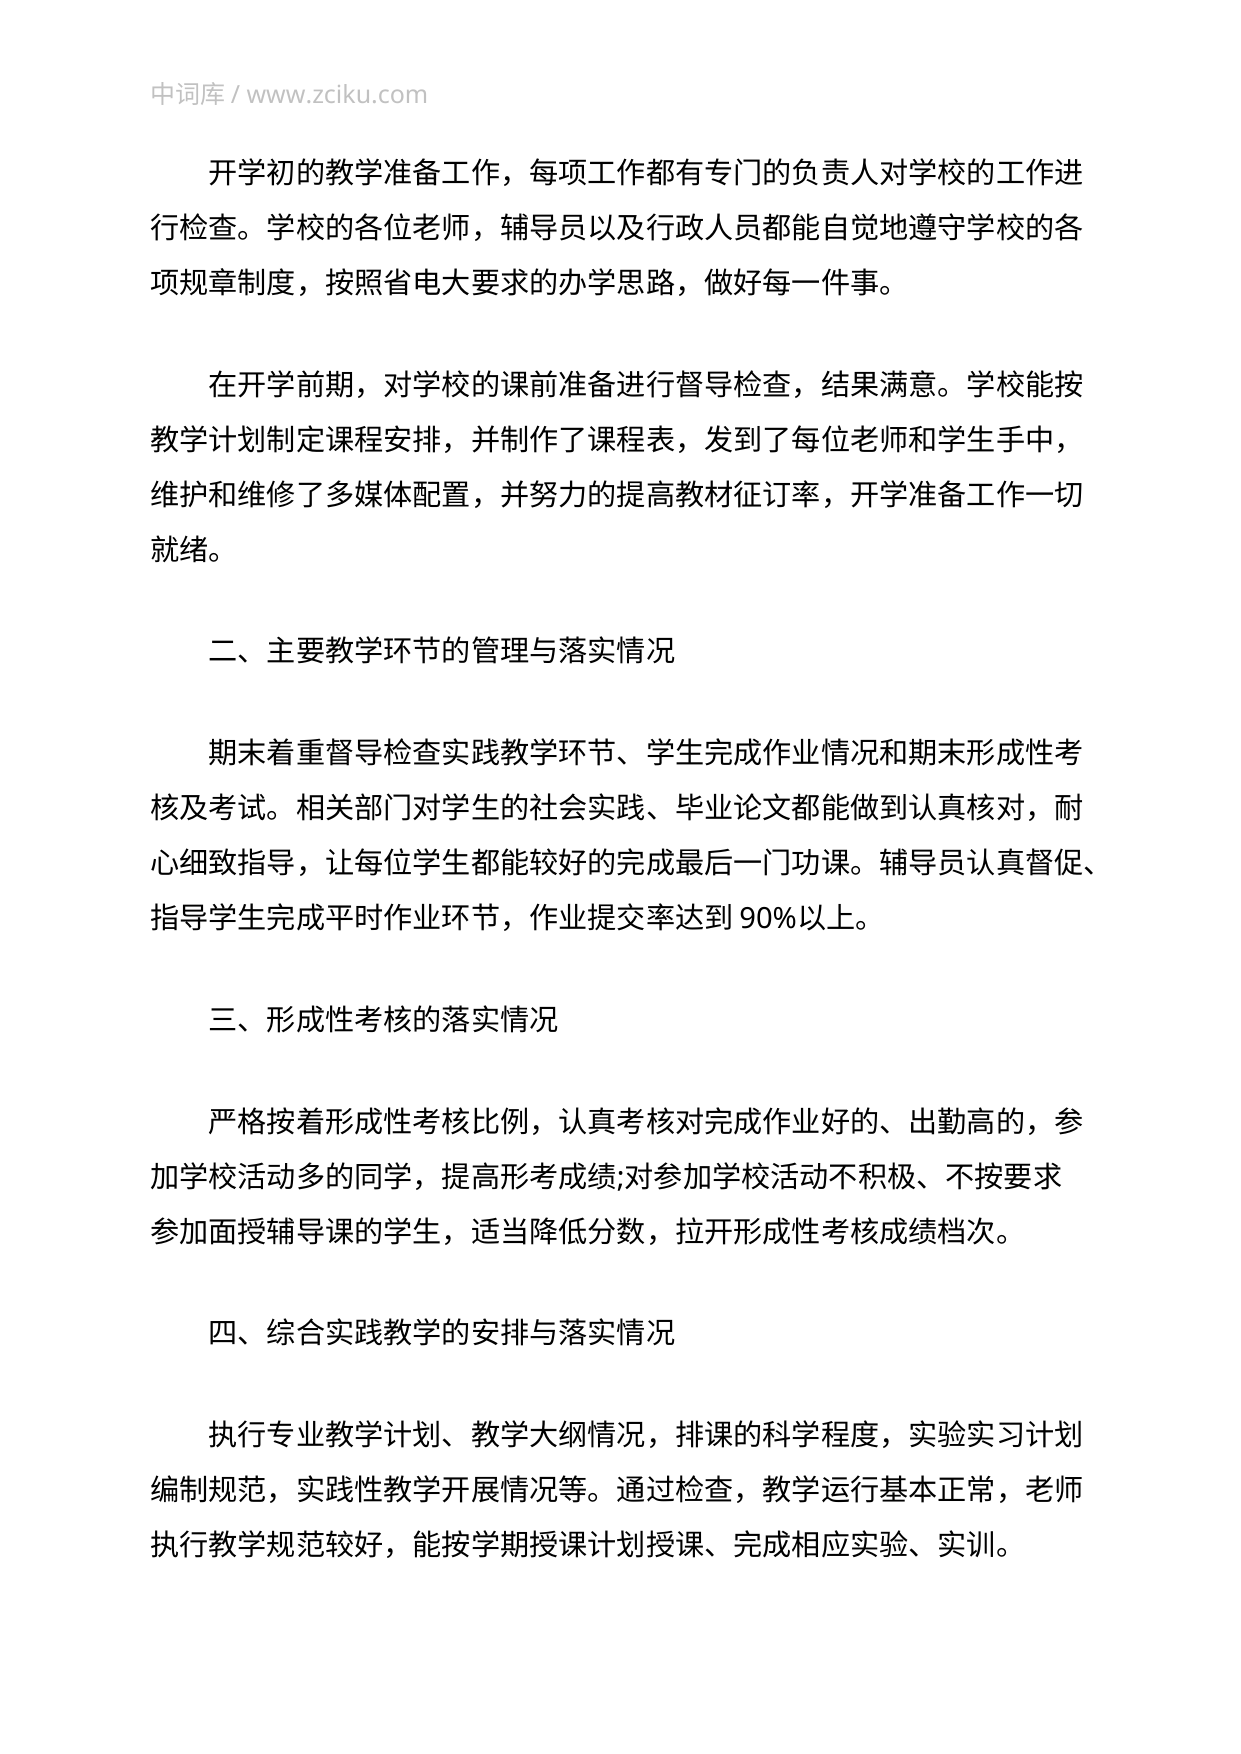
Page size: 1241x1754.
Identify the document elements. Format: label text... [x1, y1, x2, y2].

text 期末着重督导检查实践教学环节、学生完成作业情况和期末形成性考核及考试。相关部门对学生的社会实践、毕业论文都能做到认真核对，耐心细致指导，让每位学生都能较好的完成最后一门功课。辅导员认真督促、指导学生完成平时作业环节，作业提交率达到90%以上。 [150, 730, 1090, 937]
text 执行专业教学计划、教学大纲情况，排课的科学程度，实验实习计划编制规范，实践性教学开展情况等。通过检查，教学运行基本正常，老师执行教学规范较好，能按学期授课计划授课、完成相应实验、实训。 [150, 1412, 1090, 1564]
text 三、形成性考核的落实情况 [150, 996, 1090, 1039]
text 四、综合实践教学的安排与落实情况 [150, 1310, 1090, 1352]
text 在开学前期，对学校的课前准备进行督导检查，结果满意。学校能按教学计划制定课程安排，并制作了课程表，发到了每位老师和学生手中，维护和维修了多媒体配置，并努力的提高教材征订率，开学准备工作一切就绪。 [150, 362, 1090, 568]
text 开学初的教学准备工作，每项工作都有专门的负责人对学校的工作进行检查。学校的各位老师，辅导员以及行政人员都能自觉地遵守学校的各项规章制度，按照省电大要求的办学思路，做好每一件事。 [150, 150, 1090, 302]
text 严格按着形成性考核比例，认真考核对完成作业好的、出勤高的，参加学校活动多的同学，提高形考成绩;对参加学校活动不积极、不按要求参加面授辅导课的学生，适当降低分数，拉开形成性考核成绩档次。 [150, 1098, 1090, 1250]
text 二、主要教学环节的管理与落实情况 [150, 628, 1090, 670]
